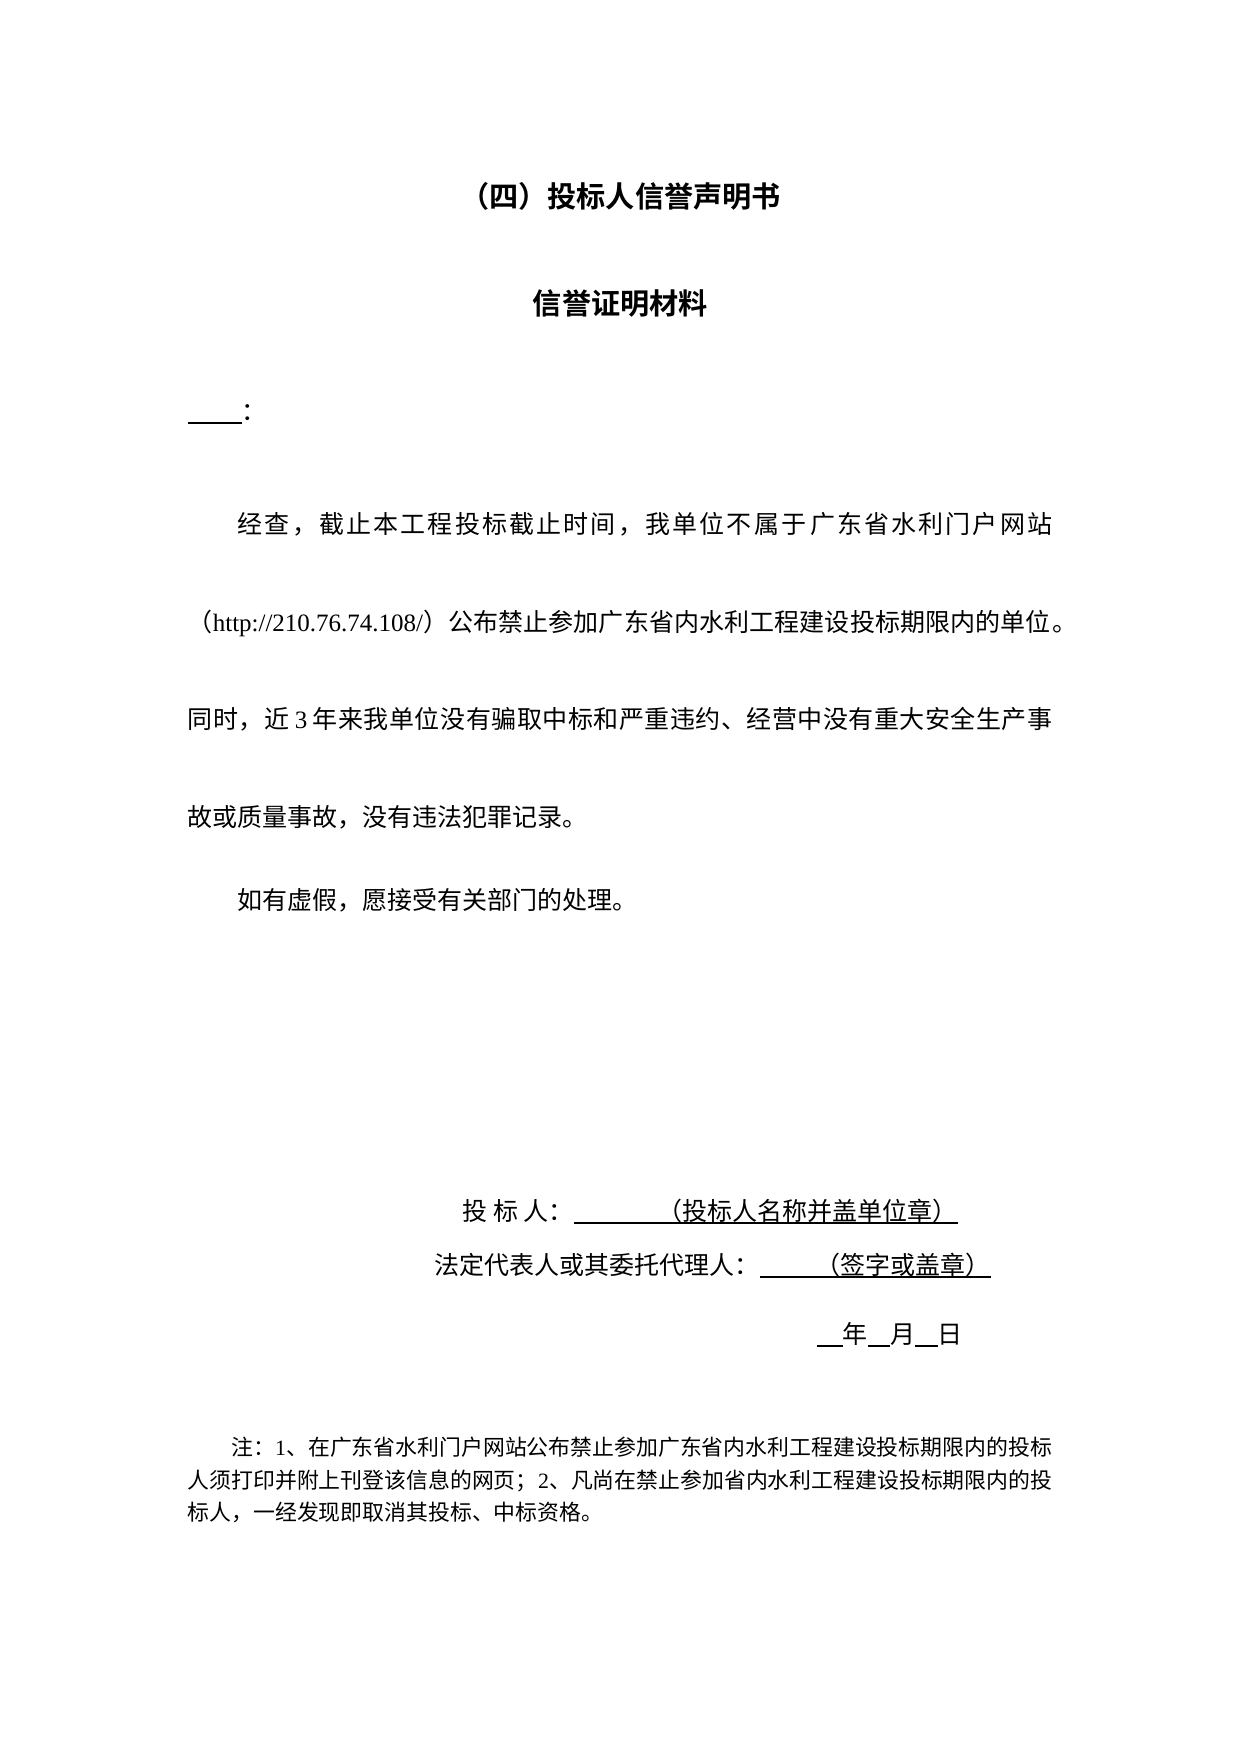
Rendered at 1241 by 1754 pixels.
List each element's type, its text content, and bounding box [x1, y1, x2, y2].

text 年 月 日 [187, 1300, 1053, 1365]
text 法定代表人或其委托代理人： （签字或盖章） [187, 1245, 1053, 1282]
text 投 标 人： （投标人名称并盖单位章） [187, 1191, 1053, 1227]
text 经查，截止本工程投标截止时间，我单位不属于广东省水利门户网站（http://210.76.74.108/）公布禁止参加广东省内水利工程建设投标期限内的单位。同时，近3年来我单位没有骗取中标和严重违约、经营中没有重大安全生产事故或质量事故，没有违法犯罪记录。 [187, 490, 1053, 848]
text ： [187, 377, 1053, 442]
text （四）投标人信誉声明书 [187, 162, 1053, 227]
text 信誉证明材料 [187, 281, 1053, 323]
text 如有虚假，愿接受有关部门的处理。 [187, 866, 1053, 931]
text 注：1、在广东省水利门户网站公布禁止参加广东省内水利工程建设投标期限内的投标人须打印并附上刊登该信息的网页；2、凡尚在禁止参加省内水利工程建设投标期限内的投标人，一经发现即取消其投标、中标资格。 [187, 1430, 1053, 1527]
